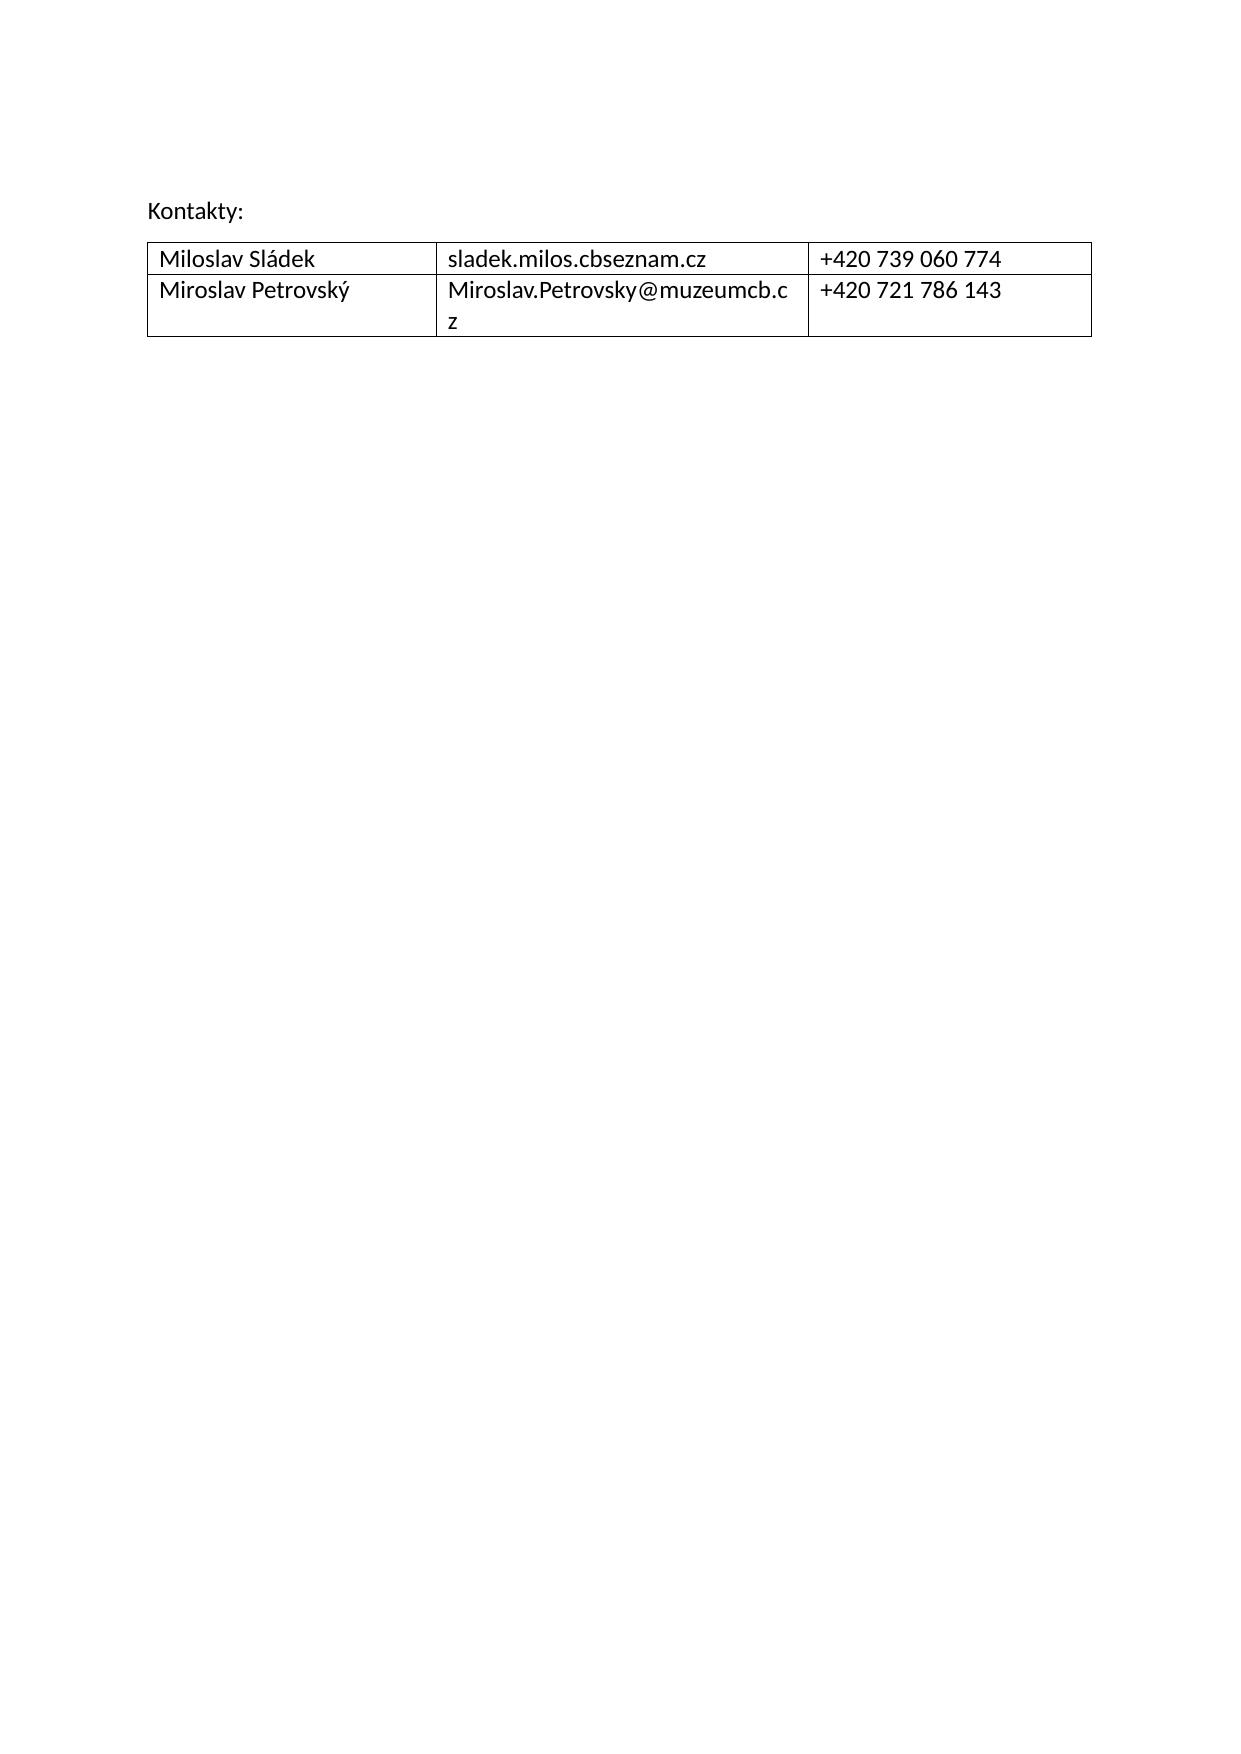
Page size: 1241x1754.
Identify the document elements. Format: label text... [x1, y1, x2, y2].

text Kontakty: [148, 195, 1093, 225]
table_cell Miroslav.Petrovsky@muzeumcb.cz [437, 275, 808, 336]
table_header +420 739 060 774 [809, 243, 1091, 273]
table_cell +420 721 786 143 [809, 275, 1091, 336]
table_cell Miroslav Petrovský [148, 275, 436, 336]
table_header sladek.milos.cbseznam.cz [437, 243, 808, 273]
table_header Miloslav Sládek [148, 243, 436, 273]
